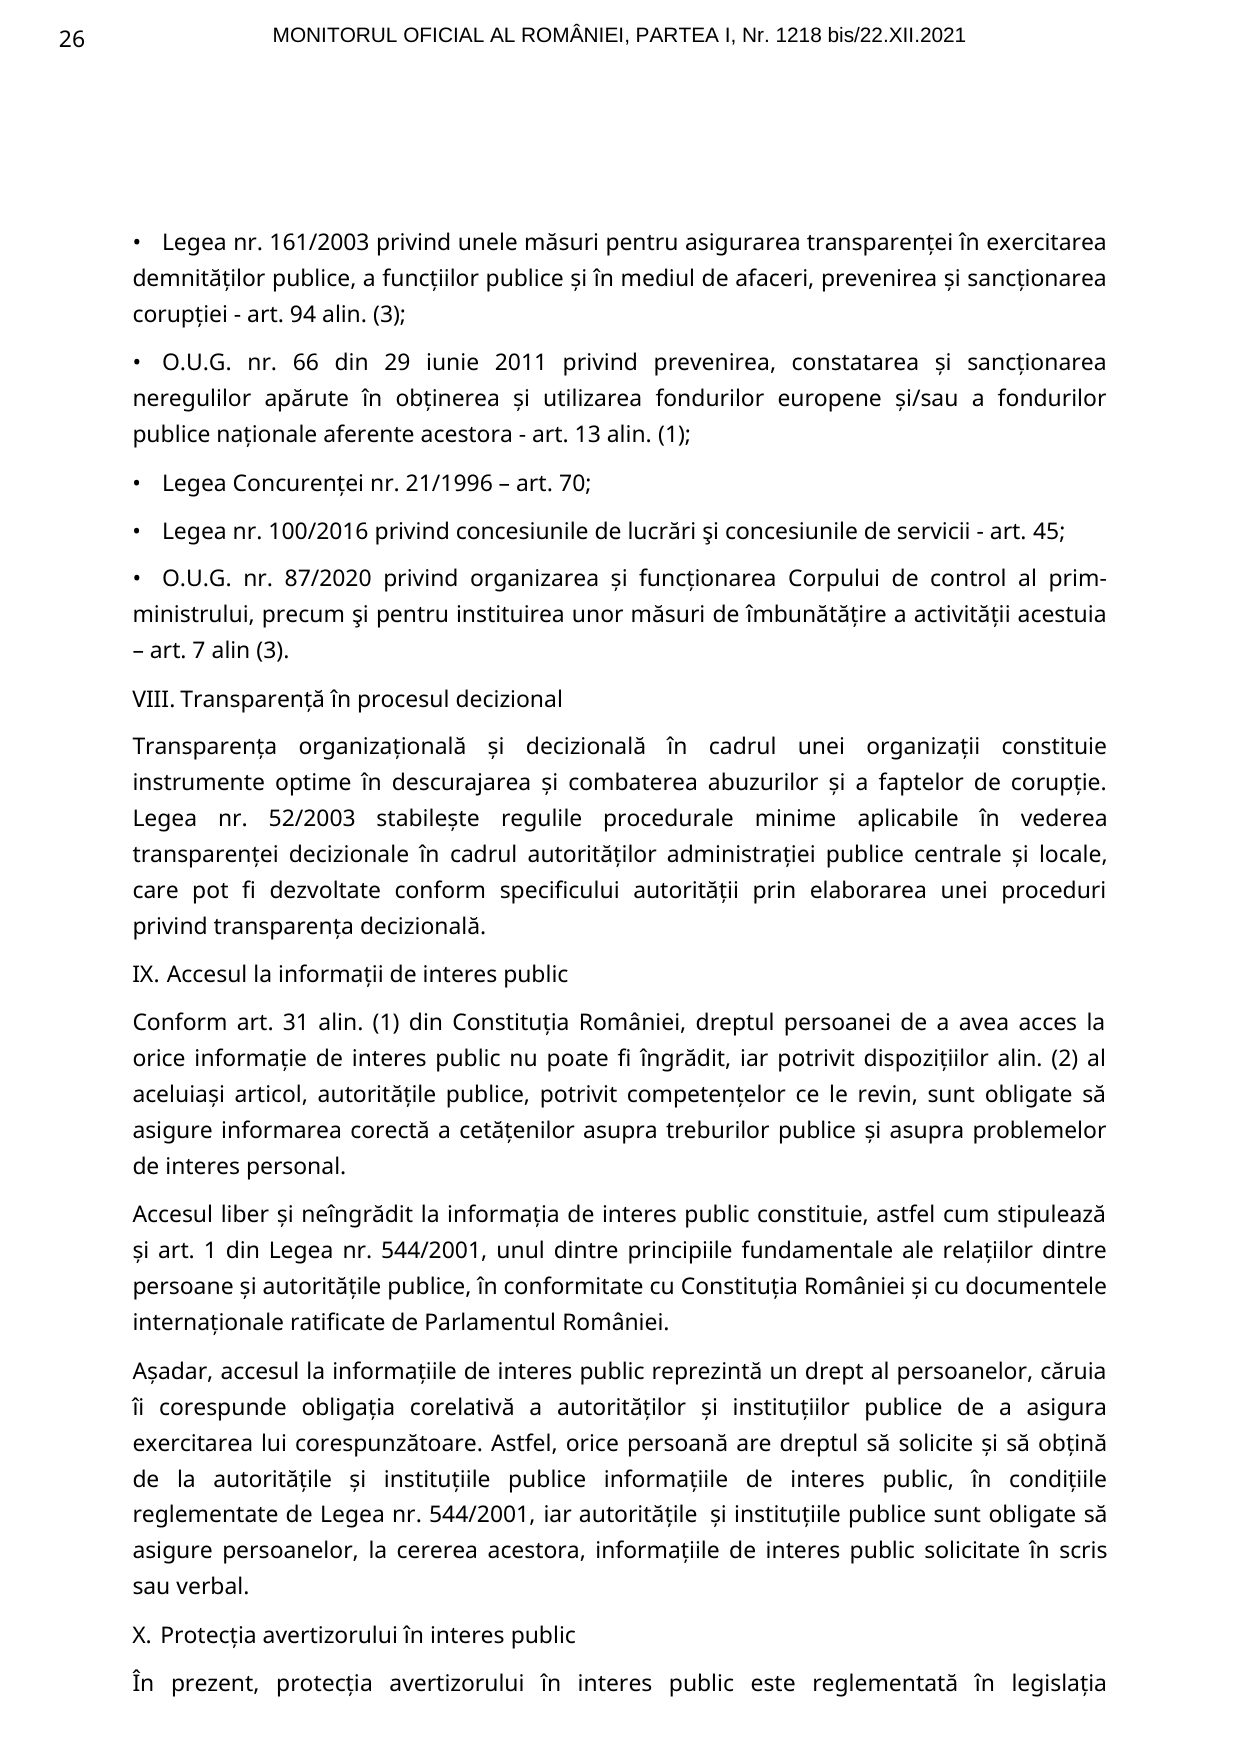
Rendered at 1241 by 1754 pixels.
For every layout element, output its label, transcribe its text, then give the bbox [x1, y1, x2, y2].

list Protecția avertizorului în interes public [132, 1619, 1221, 1650]
list Accesul la informații de interes public [132, 958, 1221, 990]
list Transparență în procesul decizional [132, 683, 1221, 714]
list Legea Concurenței nr. 21/1996 – art. 70; [132, 467, 1221, 498]
text Transparența organizațională și decizională în cadrul unei organizații constituie instrumente optime în descurajarea și combaterea abuzurilor și a faptelor de corupție. Legea nr. 52/2003 stabilește regulile procedurale minime aplicabile în vederea transparenței decizionale în cadrul autorităților administrației publice centrale și locale, care pot fi dezvoltate conform specificului autorității prin elaborarea unei proceduri privind transparența decizională. [132, 730, 1108, 941]
list O.U.G. nr. 87/2020 privind organizarea și funcționarea Corpului de control al prim- ministrului, precum şi pentru instituirea unor măsuri de îmbunătățire a activității acestuia – art. 7 alin (3). [132, 562, 1108, 665]
text Așadar, accesul la informațiile de interes public reprezintă un drept al persoanelor, căruia îi corespunde obligația corelativă a autorităților și instituțiilor publice de a asigura exercitarea lui corespunzătoare. Astfel, orice persoană are dreptul să solicite și să obțină de la autoritățile și instituțiile publice informațiile de interes public, în condițiile reglementate de Legea nr. 544/2001, iar autoritățile și instituțiile publice sunt obligate să asigure persoanelor, la cererea acestora, informațiile de interes public solicitate în scris sau verbal. [132, 1355, 1108, 1602]
list O.U.G. nr. 66 din 29 iunie 2011 privind prevenirea, constatarea și sancționarea neregulilor apărute în obținerea și utilizarea fondurilor europene și/sau a fondurilor publice naționale aferente acestora - art. 13 alin. (1); [132, 346, 1107, 449]
list Legea nr. 161/2003 privind unele măsuri pentru asigurarea transparenței în exercitarea demnităților publice, a funcțiilor publice și în mediul de afaceri, prevenirea și sancționarea corupției - art. 94 alin. (3); [132, 226, 1108, 329]
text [132, 1666, 1108, 1698]
text Conform art. 31 alin. (1) din Constituția României, dreptul persoanei de a avea acces la orice informație de interes public nu poate fi îngrădit, iar potrivit dispozițiilor alin. (2) al aceluiași articol, autoritățile publice, potrivit competențelor ce le revin, sunt obligate să asigure informarea corectă a cetățenilor asupra treburilor publice și asupra problemelor de interes personal. [132, 1006, 1108, 1181]
list Legea nr. 100/2016 privind concesiunile de lucrări şi concesiunile de servicii - art. 45; [132, 514, 1221, 546]
text Accesul liber și neîngrădit la informația de interes public constituie, astfel cum stipulează și art. 1 din Legea nr. 544/2001, unul dintre principiile fundamentale ale relațiilor dintre persoane și autoritățile publice, în conformitate cu Constituția României și cu documentele internaționale ratificate de Parlamentul României. [132, 1198, 1108, 1337]
